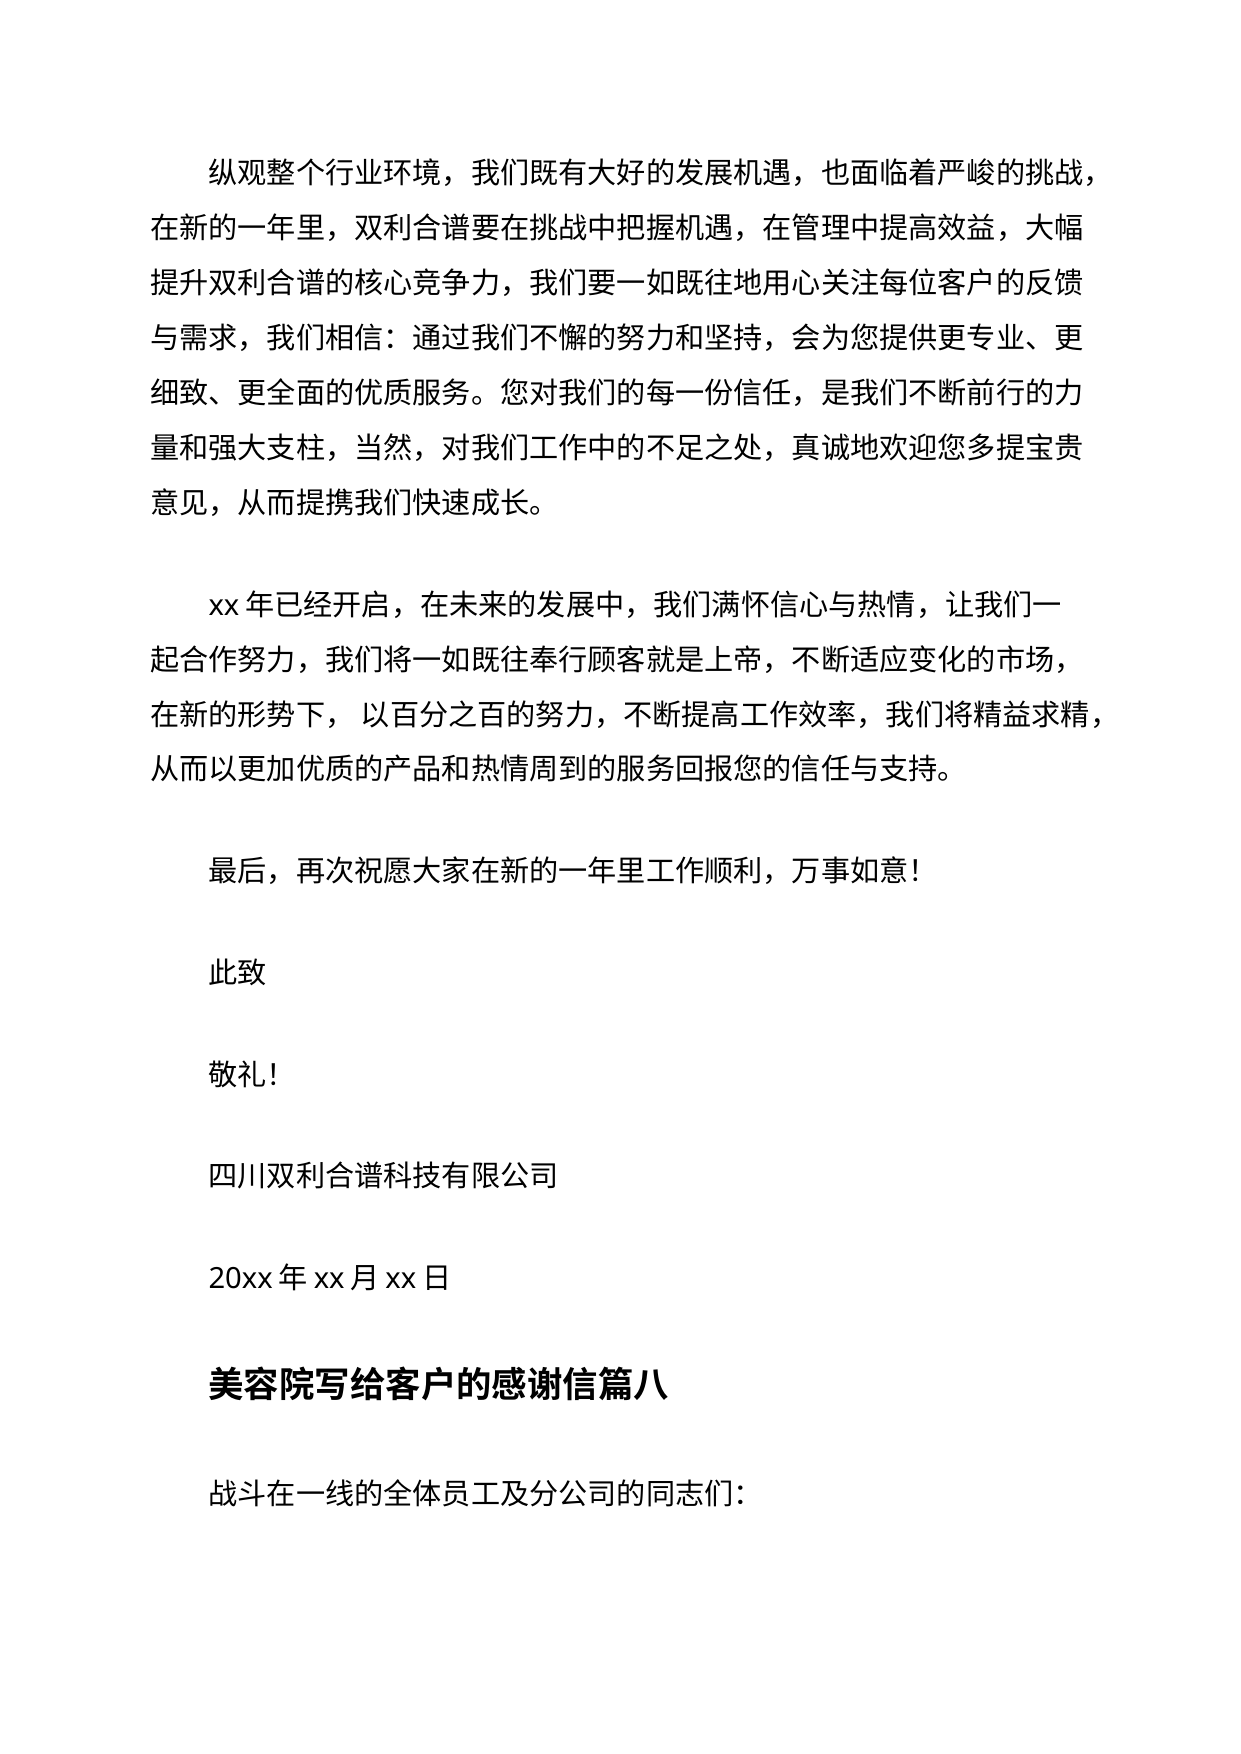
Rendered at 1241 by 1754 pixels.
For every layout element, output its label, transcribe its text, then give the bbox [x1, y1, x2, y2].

text 最后，再次祝愿大家在新的一年里工作顺利，万事如意！ [150, 848, 1090, 890]
text 四川双利合谱科技有限公司 [150, 1153, 1090, 1195]
text 20xx年xx月xx日 [150, 1255, 1090, 1297]
text 战斗在一线的全体员工及分公司的同志们： [150, 1470, 1090, 1512]
text 敬礼！ [150, 1051, 1090, 1093]
text 纵观整个行业环境，我们既有大好的发展机遇，也面临着严峻的挑战，在新的一年里，双利合谱要在挑战中把握机遇，在管理中提高效益，大幅提升双利合谱的核心竞争力，我们要一如既往地用心关注每位客户的反馈与需求，我们相信：通过我们不懈的努力和坚持，会为您提供更专业、更细致、更全面的优质服务。您对我们的每一份信任，是我们不断前行的力量和强大支柱，当然，对我们工作中的不足之处，真诚地欢迎您多提宝贵意见，从而提携我们快速成长。 [150, 150, 1090, 522]
text xx年已经开启，在未来的发展中，我们满怀信心与热情，让我们一起合作努力，我们将一如既往奉行顾客就是上帝，不断适应变化的市场，在新的形势下， 以百分之百的努力，不断提高工作效率，我们将精益求精，从而以更加优质的产品和热情周到的服务回报您的信任与支持。 [150, 581, 1090, 788]
text 美容院写给客户的感谢信篇八 [150, 1357, 1090, 1408]
text 此致 [150, 949, 1090, 992]
